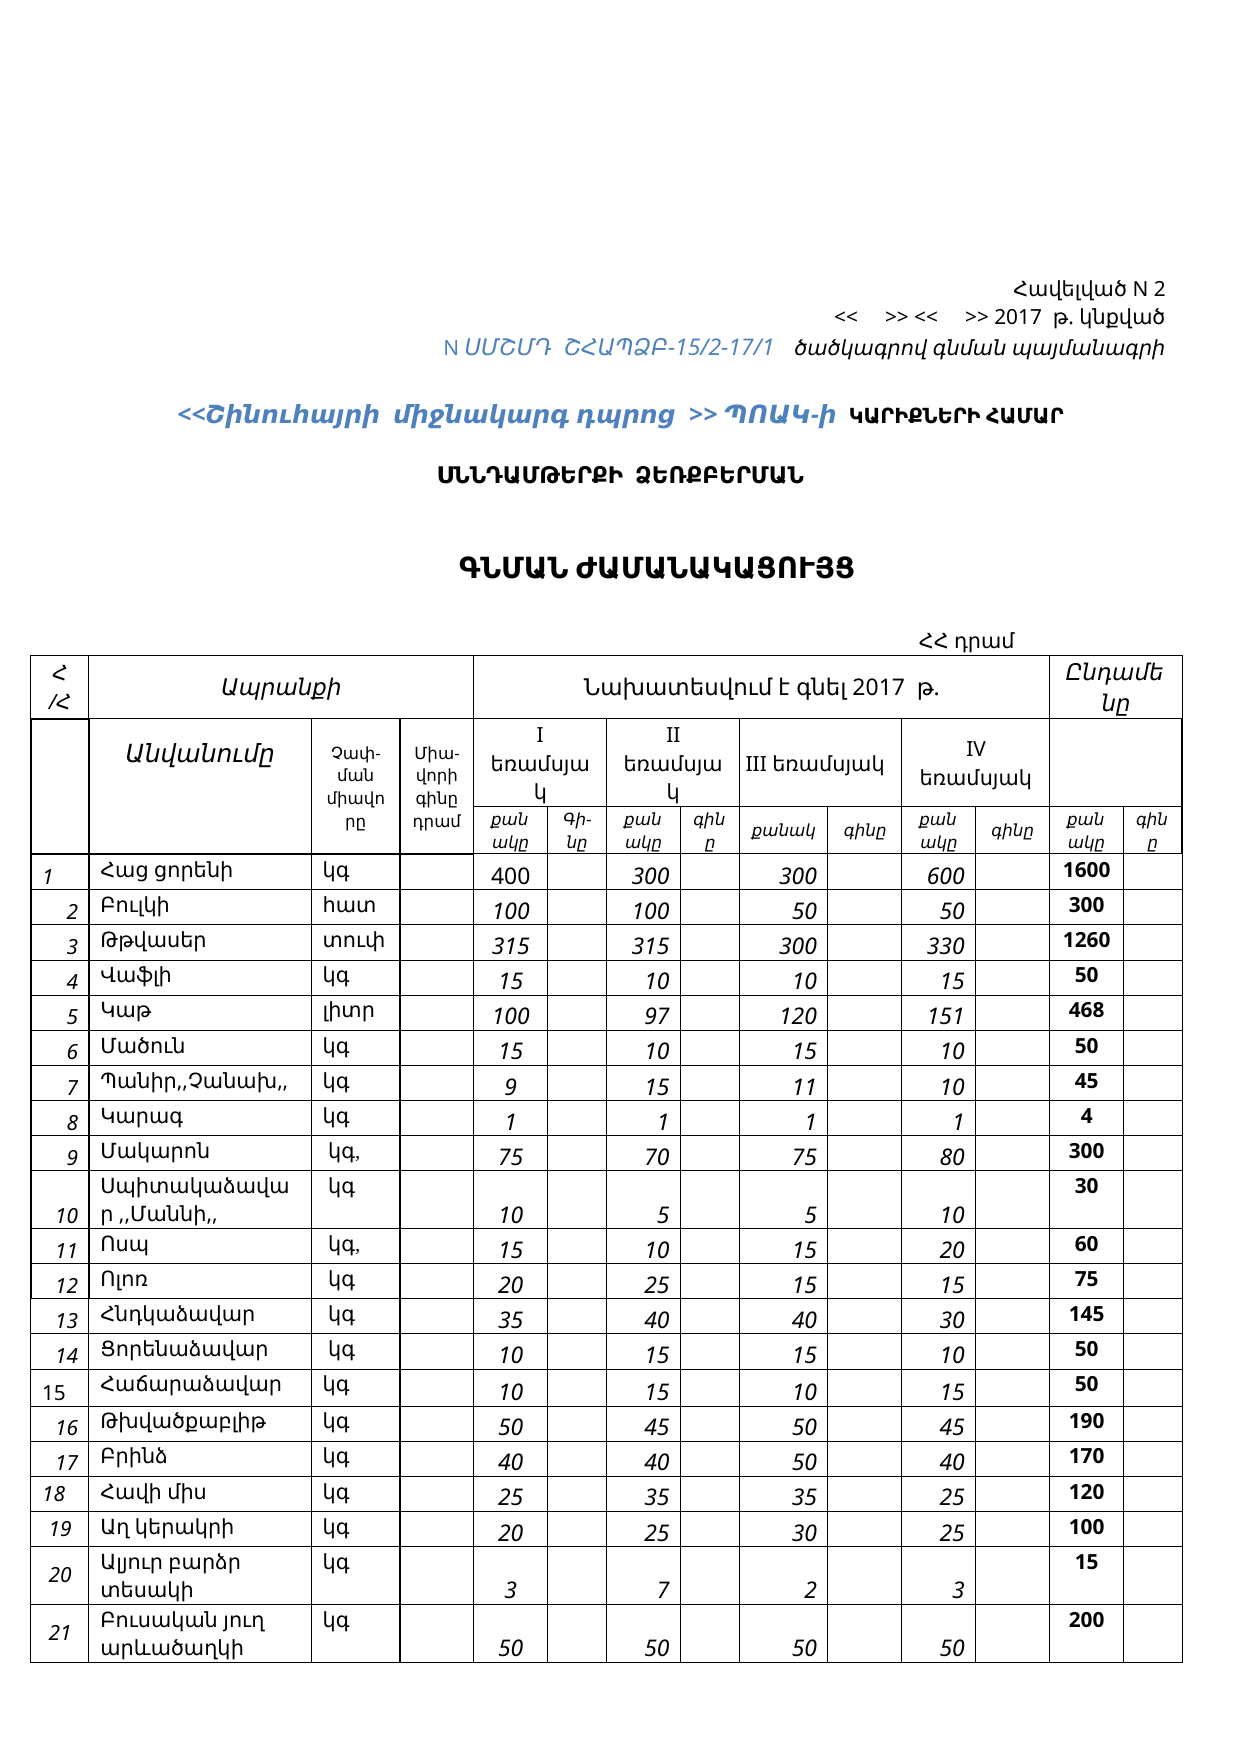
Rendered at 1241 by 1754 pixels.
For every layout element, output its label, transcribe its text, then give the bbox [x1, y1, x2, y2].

table_cell [1124, 1171, 1182, 1228]
table_cell 8 [32, 1101, 88, 1135]
table_cell 15 [474, 961, 547, 994]
table_cell Պանիր,,Չանախ,, [90, 1066, 311, 1100]
table_cell [1124, 854, 1182, 889]
table_cell 9 [32, 1136, 88, 1170]
table_cell [548, 1407, 606, 1441]
table_cell [976, 1299, 1049, 1333]
table_cell 100 [1050, 1512, 1123, 1546]
table_cell [401, 1066, 473, 1100]
table_cell [976, 1477, 1049, 1511]
table_cell 10 [474, 1334, 547, 1368]
table_cell կգ [312, 1031, 399, 1065]
table_cell [548, 1299, 606, 1333]
table_cell քանակը [1050, 807, 1123, 853]
table_cell 300 [740, 925, 827, 959]
table_cell [548, 961, 606, 994]
table_cell 50 [1050, 1334, 1123, 1368]
table_cell 330 [902, 925, 975, 959]
table_cell Հավի միս [89, 1477, 311, 1511]
table_cell 45 [1050, 1066, 1123, 1100]
table_cell [681, 1547, 739, 1604]
table_cell [1124, 1477, 1182, 1511]
table_cell [828, 1334, 901, 1368]
table_cell [1124, 1370, 1182, 1406]
table_cell [401, 961, 473, 994]
table_cell 2 [740, 1547, 827, 1604]
table_cell [976, 1512, 1049, 1546]
table_cell [1124, 1066, 1182, 1100]
table_cell 12 [32, 1264, 88, 1298]
table_cell 9 [474, 1066, 547, 1100]
table_cell 10 [902, 1031, 975, 1065]
table_header Հ/Հ [31, 656, 88, 718]
table_cell 25 [607, 1264, 680, 1298]
table_cell [548, 1512, 606, 1546]
table_cell կգ [312, 1407, 399, 1441]
table_cell 21 [31, 1605, 88, 1662]
table_cell գինը [681, 807, 739, 853]
table_cell [401, 1101, 473, 1135]
table_cell 20 [902, 1229, 975, 1263]
table_cell 50 [1050, 961, 1123, 994]
table_cell [1124, 1101, 1182, 1135]
table_cell [32, 720, 88, 853]
table_cell Ոլոռ [90, 1264, 311, 1298]
table_cell [976, 961, 1049, 994]
table_cell 30 [902, 1299, 975, 1333]
table_cell [401, 1264, 473, 1298]
table_cell 45 [902, 1407, 975, 1441]
table_cell [976, 1031, 1049, 1065]
table_cell 15 [607, 1370, 680, 1406]
table_cell Հաճարաձավար [89, 1370, 311, 1406]
table_header Ապրանքի [89, 656, 473, 718]
table_cell [828, 1101, 901, 1135]
table_cell [1124, 890, 1182, 924]
table_cell [401, 1370, 473, 1406]
table_cell 75 [1050, 1264, 1123, 1298]
table_cell [401, 1605, 473, 1662]
table_cell 35 [607, 1477, 680, 1511]
table_cell Ցորենաձավար [89, 1334, 311, 1368]
table_cell Անվանումը [90, 719, 311, 853]
table_cell [828, 1171, 901, 1228]
table_cell [401, 996, 473, 1030]
table_cell [976, 1547, 1049, 1604]
table_cell [681, 1370, 739, 1406]
table_cell 1 [607, 1101, 680, 1135]
table_cell III եռամսյակ [740, 719, 901, 806]
table_cell [548, 1264, 606, 1298]
table_cell [681, 1299, 739, 1333]
table_cell 97 [607, 996, 680, 1030]
table_cell 600 [902, 854, 975, 889]
table_cell 300 [607, 854, 680, 889]
table_cell 5 [740, 1171, 827, 1228]
table_cell [548, 1229, 606, 1263]
table_cell [548, 1605, 606, 1662]
table_cell [681, 1477, 739, 1511]
table_cell Աղ կերակրի [89, 1512, 311, 1546]
table_cell 4 [32, 961, 88, 994]
table_cell 6 [32, 1031, 88, 1065]
text Հավելված N 2 [75, 274, 1165, 302]
table_cell 70 [607, 1136, 680, 1170]
table_cell 1 [32, 855, 88, 889]
table_cell 40 [607, 1299, 680, 1333]
table_cell [1124, 1136, 1182, 1170]
table_cell Կարագ [90, 1101, 311, 1135]
table_cell [548, 890, 606, 924]
table_cell կգ [312, 1370, 399, 1406]
table_cell 25 [607, 1512, 680, 1546]
table_cell Թթվասեր [90, 925, 311, 959]
table_cell [401, 1512, 473, 1546]
table_cell [1124, 1299, 1182, 1333]
table_cell 40 [740, 1299, 827, 1333]
table_cell 190 [1050, 1407, 1123, 1441]
table_cell 170 [1050, 1442, 1123, 1476]
table_cell 13 [31, 1299, 88, 1333]
table_cell 120 [740, 996, 827, 1030]
table_cell հատ [312, 890, 399, 924]
table_cell 10 [740, 1370, 827, 1406]
table_cell [1124, 961, 1182, 994]
table_cell 30 [1050, 1171, 1123, 1228]
table_cell [548, 1101, 606, 1135]
table_cell 50 [902, 1605, 975, 1662]
table_cell [976, 1334, 1049, 1368]
table_cell Մածուն [90, 1031, 311, 1065]
table_cell [681, 1171, 739, 1228]
table_cell 3 [902, 1547, 975, 1604]
table_cell գինը [828, 807, 901, 853]
table_cell Բրինձ [89, 1442, 311, 1476]
table_cell Հնդկաձավար [89, 1299, 311, 1333]
table_cell [548, 1477, 606, 1511]
table_cell [681, 1229, 739, 1263]
table_cell կգ [312, 1264, 399, 1298]
table_cell [828, 1477, 901, 1511]
table_cell կգ [312, 1605, 399, 1662]
table_cell [828, 1136, 901, 1170]
table_cell [828, 1264, 901, 1298]
table_cell [976, 1066, 1049, 1100]
table_cell [681, 996, 739, 1030]
table_cell Բուլկի [90, 890, 311, 924]
table_cell 300 [1050, 890, 1123, 924]
table_cell 20 [474, 1264, 547, 1298]
table_cell 10 [740, 961, 827, 994]
table_cell 35 [740, 1477, 827, 1511]
table_cell 100 [474, 996, 547, 1030]
table_cell 15 [607, 1066, 680, 1100]
table_cell 10 [607, 961, 680, 994]
table_cell 10 [607, 1229, 680, 1263]
table_cell 25 [902, 1477, 975, 1511]
table_cell [828, 854, 901, 889]
table_cell [976, 1442, 1049, 1476]
table_cell [828, 1442, 901, 1476]
table_cell 11 [740, 1066, 827, 1100]
table_cell 75 [740, 1136, 827, 1170]
table_cell 25 [474, 1477, 547, 1511]
table_cell [976, 1101, 1049, 1135]
table_cell [401, 1442, 473, 1476]
table_cell 15 [902, 1370, 975, 1406]
table_cell [1124, 1407, 1182, 1441]
table_cell 60 [1050, 1229, 1123, 1263]
table_cell քանակը [607, 807, 680, 853]
table_cell 15 [474, 1031, 547, 1065]
table_cell Ալյուր բարձր տեսակի [89, 1547, 311, 1604]
text ԳՆՄԱՆ ԺԱՄԱՆԱԿԱՑՈՒՅՑ [75, 547, 1165, 587]
table_cell Չափ-ման միավորը [312, 719, 399, 853]
table_cell 10 [902, 1066, 975, 1100]
table_cell 400 [474, 854, 547, 889]
table_cell 50 [740, 1605, 827, 1662]
table_cell [401, 1171, 473, 1228]
table_cell Սպիտակաձավար ,,Մաննի,, [90, 1171, 311, 1228]
table_cell 100 [474, 890, 547, 924]
table_cell 10 [607, 1031, 680, 1065]
table_cell [976, 1264, 1049, 1298]
table_cell [828, 1299, 901, 1333]
table_cell [681, 925, 739, 959]
table_cell 15 [740, 1229, 827, 1263]
table_cell կգ [312, 1299, 399, 1333]
table_cell II եռամսյակ [607, 719, 739, 806]
table_cell 200 [1050, 1605, 1123, 1662]
table_cell Հաց ցորենի [90, 855, 311, 889]
table_cell 50 [740, 1442, 827, 1476]
table_cell 15 [1050, 1547, 1123, 1604]
table_cell [976, 1229, 1049, 1263]
table_cell 315 [474, 925, 547, 959]
table_cell [828, 1547, 901, 1604]
table_cell տուփ [312, 925, 399, 959]
table_cell 50 [474, 1605, 547, 1662]
table_cell [1124, 1442, 1182, 1476]
table_cell 15 [740, 1264, 827, 1298]
table_cell կգ [312, 1442, 399, 1476]
table_cell [1124, 1229, 1182, 1263]
table_cell կգ [312, 855, 399, 889]
table_cell [1124, 1605, 1182, 1662]
table_cell կգ [312, 1334, 399, 1368]
table_header Ընդամենը [1050, 656, 1182, 718]
table_cell [548, 1334, 606, 1368]
table_header Նախատեսվում է գնել 2017 թ. [474, 656, 1049, 718]
table_cell [548, 1066, 606, 1100]
table_cell [1050, 719, 1181, 806]
table_cell [548, 1547, 606, 1604]
text N ՍՄՇՄԴ ՇՀԱՊՁԲ-15/2-17/1 ծածկագրով գնման պայմանագրի [75, 331, 1165, 362]
table_cell [976, 925, 1049, 959]
table_cell 5 [32, 996, 88, 1030]
table_cell 50 [607, 1605, 680, 1662]
table_cell [1124, 1031, 1182, 1065]
table_cell [401, 890, 473, 924]
table_cell 10 [902, 1171, 975, 1228]
table_cell [976, 1605, 1049, 1662]
table_cell 120 [1050, 1477, 1123, 1511]
table_cell 30 [740, 1512, 827, 1546]
table_cell Վաֆլի [90, 961, 311, 994]
table_cell [976, 996, 1049, 1030]
table_cell [401, 1407, 473, 1441]
table_cell IV եռամսյակ [902, 719, 1049, 806]
text ՀՀ դրամ [75, 626, 1165, 655]
table_cell 1600 [1050, 854, 1123, 889]
table_cell քանակ [740, 807, 827, 853]
table_cell [976, 1136, 1049, 1170]
table_cell կգ [312, 1547, 399, 1604]
table_cell [828, 996, 901, 1030]
table_cell 4 [1050, 1101, 1123, 1135]
table_cell [681, 1031, 739, 1065]
table_cell 16 [31, 1407, 88, 1441]
table_cell [548, 1442, 606, 1476]
table_cell 151 [902, 996, 975, 1030]
table_cell [548, 1031, 606, 1065]
table_cell կգ [312, 1512, 399, 1546]
table_cell 80 [902, 1136, 975, 1170]
table_cell 468 [1050, 996, 1123, 1030]
table_cell 40 [607, 1442, 680, 1476]
table_cell [401, 1547, 473, 1604]
text << >> << >> 2017 թ. կնքված [75, 302, 1165, 331]
table_cell 1 [740, 1101, 827, 1135]
table_cell 10 [474, 1370, 547, 1406]
table_cell [548, 854, 606, 889]
table_cell [681, 1264, 739, 1298]
table_cell 300 [740, 854, 827, 889]
table_cell [828, 1370, 901, 1406]
table_cell [401, 1477, 473, 1511]
table_cell 100 [607, 890, 680, 924]
table_cell 145 [1050, 1299, 1123, 1333]
table_cell 50 [1050, 1370, 1123, 1406]
table_cell 10 [902, 1334, 975, 1368]
table_cell [681, 961, 739, 994]
text ՍՆՆԴԱՄԹԵՐՔԻ ՁԵՌՔԲԵՐՄԱՆ [75, 459, 1165, 490]
table_cell [976, 1171, 1049, 1228]
table_cell 15 [902, 961, 975, 994]
table_cell [548, 996, 606, 1030]
table_cell [401, 855, 473, 889]
table_cell [828, 1066, 901, 1100]
table_cell [681, 1334, 739, 1368]
table_cell [401, 925, 473, 959]
table_cell [681, 1101, 739, 1135]
table_cell [828, 1031, 901, 1065]
table_cell [401, 1334, 473, 1368]
table_cell [828, 925, 901, 959]
table_cell 15 [31, 1370, 88, 1406]
table_cell կգ [312, 1101, 399, 1135]
table_cell [401, 1299, 473, 1333]
table_cell 50 [740, 1407, 827, 1441]
table_cell Միա-վորի գինը դրամ [401, 719, 473, 853]
table_cell 35 [474, 1299, 547, 1333]
table_cell [828, 1229, 901, 1263]
table_cell [548, 1136, 606, 1170]
table_cell [401, 1031, 473, 1065]
table_cell [828, 1407, 901, 1441]
table_cell 315 [607, 925, 680, 959]
table_cell Գի-նը [548, 807, 606, 853]
table_cell [1124, 1264, 1182, 1298]
table_cell կգ [312, 1066, 399, 1100]
table_cell 1260 [1050, 925, 1123, 959]
table_cell [548, 925, 606, 959]
table_cell 3 [474, 1547, 547, 1604]
table_cell կգ [312, 1477, 399, 1511]
table_cell 15 [902, 1264, 975, 1298]
table_cell [681, 890, 739, 924]
table_cell [681, 1407, 739, 1441]
table_cell [681, 854, 739, 889]
table_cell կգ [312, 961, 399, 994]
table_cell 11 [32, 1229, 88, 1263]
table_cell [976, 1370, 1049, 1406]
table_cell [828, 890, 901, 924]
table_cell [548, 1171, 606, 1228]
table_cell [976, 1407, 1049, 1441]
table_cell 50 [902, 890, 975, 924]
table_cell 15 [740, 1031, 827, 1065]
table_cell 15 [474, 1229, 547, 1263]
table_cell 3 [32, 925, 88, 959]
table_cell [681, 1136, 739, 1170]
table_cell [681, 1605, 739, 1662]
table_cell կգ, [312, 1136, 399, 1170]
table_cell 20 [31, 1547, 88, 1604]
table_cell Ոսպ [90, 1229, 311, 1263]
table_cell 1 [902, 1101, 975, 1135]
table_cell [681, 1442, 739, 1476]
table_cell 45 [607, 1407, 680, 1441]
table_cell [828, 1512, 901, 1546]
table_cell 10 [474, 1171, 547, 1228]
table_cell [401, 1136, 473, 1170]
table_cell 40 [902, 1442, 975, 1476]
table_cell 10 [32, 1171, 88, 1228]
text <<Շինուհայրի միջնակարգ դպրոց >> ՊՈԱԿ-ի ԿԱՐԻՔՆԵՐԻ ՀԱՄԱՐ [75, 396, 1165, 430]
table_cell [401, 1229, 473, 1263]
table_cell [976, 854, 1049, 889]
table_cell [681, 1066, 739, 1100]
table_cell [828, 961, 901, 994]
table_cell գինը [976, 807, 1049, 853]
table_cell 50 [740, 890, 827, 924]
table_cell 20 [474, 1512, 547, 1546]
table_cell 14 [31, 1334, 88, 1368]
table_cell 75 [474, 1136, 547, 1170]
table_cell I եռամսյակ [474, 719, 606, 806]
table_cell 7 [32, 1066, 88, 1100]
table_cell [1124, 1547, 1182, 1604]
table_cell կգ [312, 1171, 399, 1228]
table_cell 5 [607, 1171, 680, 1228]
table_cell 18 [31, 1477, 88, 1511]
table_cell [1124, 996, 1182, 1030]
table_cell քանակը [902, 807, 975, 853]
table_cell 40 [474, 1442, 547, 1476]
table_cell 17 [31, 1442, 88, 1476]
table_cell Բուսական յուղ արևածաղկի [89, 1605, 311, 1662]
table_cell [828, 1605, 901, 1662]
table_cell կգ, [312, 1229, 399, 1263]
table_cell [976, 890, 1049, 924]
table_cell [1124, 1512, 1182, 1546]
table_cell [681, 1512, 739, 1546]
table_cell գինը [1124, 807, 1181, 853]
table_cell Մակարոն [90, 1136, 311, 1170]
table_cell 1 [474, 1101, 547, 1135]
table_cell [1124, 925, 1182, 959]
table_cell 300 [1050, 1136, 1123, 1170]
table_cell Թխվածքաբլիթ [89, 1407, 311, 1441]
table_cell լիտր [312, 996, 399, 1030]
table_cell [1124, 1334, 1182, 1368]
table_cell [548, 1370, 606, 1406]
table_cell քանակը [474, 807, 547, 853]
table_cell 15 [740, 1334, 827, 1368]
table_cell 19 [31, 1512, 88, 1546]
table_cell 25 [902, 1512, 975, 1546]
table_cell 7 [607, 1547, 680, 1604]
table_cell Կաթ [90, 996, 311, 1030]
table_cell 15 [607, 1334, 680, 1368]
table_cell 50 [474, 1407, 547, 1441]
table_cell 2 [32, 890, 88, 924]
table_cell 50 [1050, 1031, 1123, 1065]
